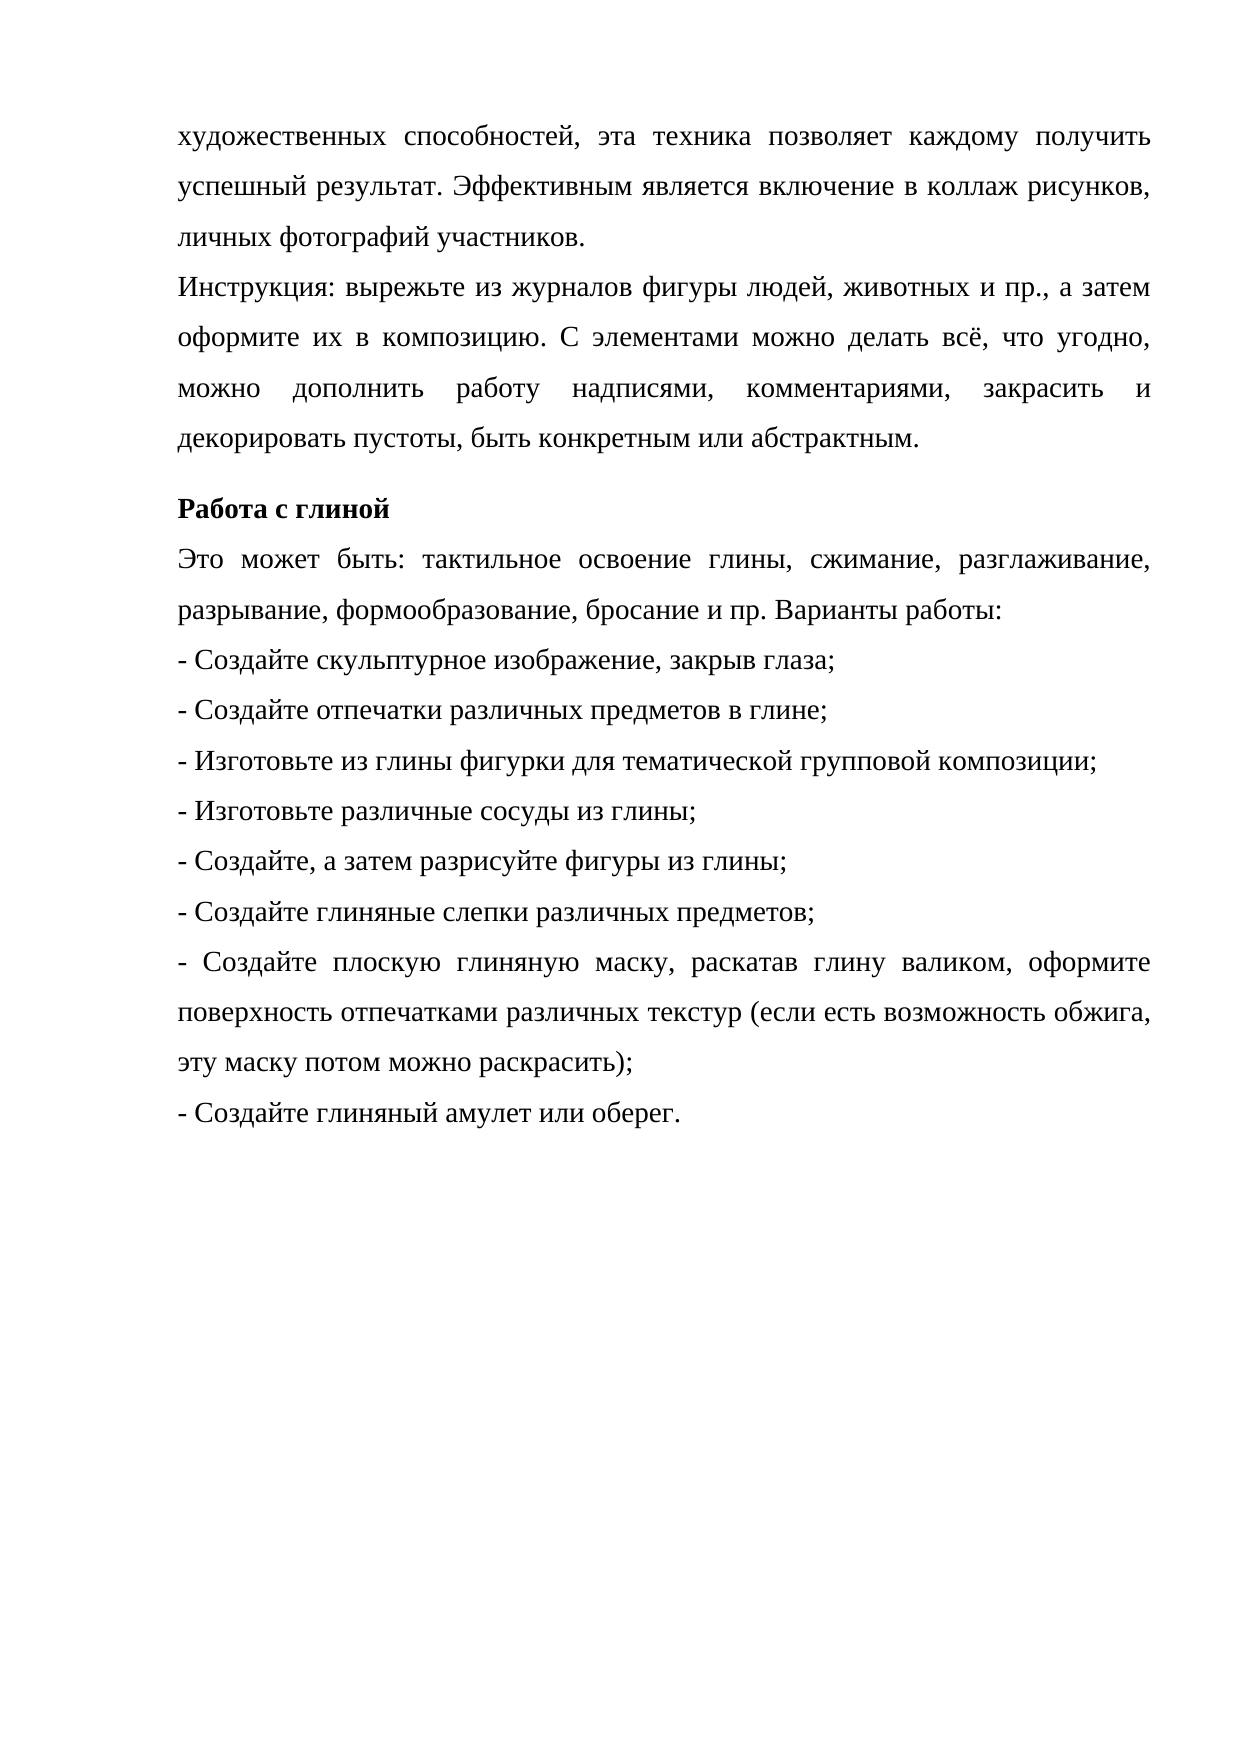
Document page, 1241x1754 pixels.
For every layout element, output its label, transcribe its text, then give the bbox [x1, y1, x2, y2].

text - Создайте скульптурное изображение, закрыв глаза; [177, 642, 1152, 676]
text - Создайте отпечатки различных предметов в глине; [177, 692, 1152, 726]
text - Создайте глиняные слепки различных предметов; [177, 894, 1152, 927]
text - Создайте плоскую глиняную маску, раскатав глину валиком, оформите поверхность отпечатками различных текстур (если есть возможность обжига, эту маску потом можно раскрасить); [177, 944, 1152, 1078]
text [177, 118, 1152, 252]
text - Создайте глиняный амулет или оберег. [177, 1095, 1152, 1128]
text - Создайте, а затем разрисуйте фигуры из глины; [177, 843, 1152, 877]
text Это может быть: тактильное освоение глины, сжимание, разглаживание, разрывание, формообразование, бросание и пр. Варианты работы: [177, 541, 1152, 625]
text - Изготовьте из глины фигурки для тематической групповой композиции; [177, 743, 1152, 776]
text Инструкция: вырежьте из журналов фигуры людей, животных и пр., а затем оформите их в композицию. С элементами можно делать всё, что угодно, можно дополнить работу надписями, комментариями, закрасить и декорировать пустоты, быть конкретным или абстрактным. [177, 269, 1152, 453]
text - Изготовьте различные сосуды из глины; [177, 793, 1152, 827]
text Работа с глиной [177, 491, 1152, 525]
